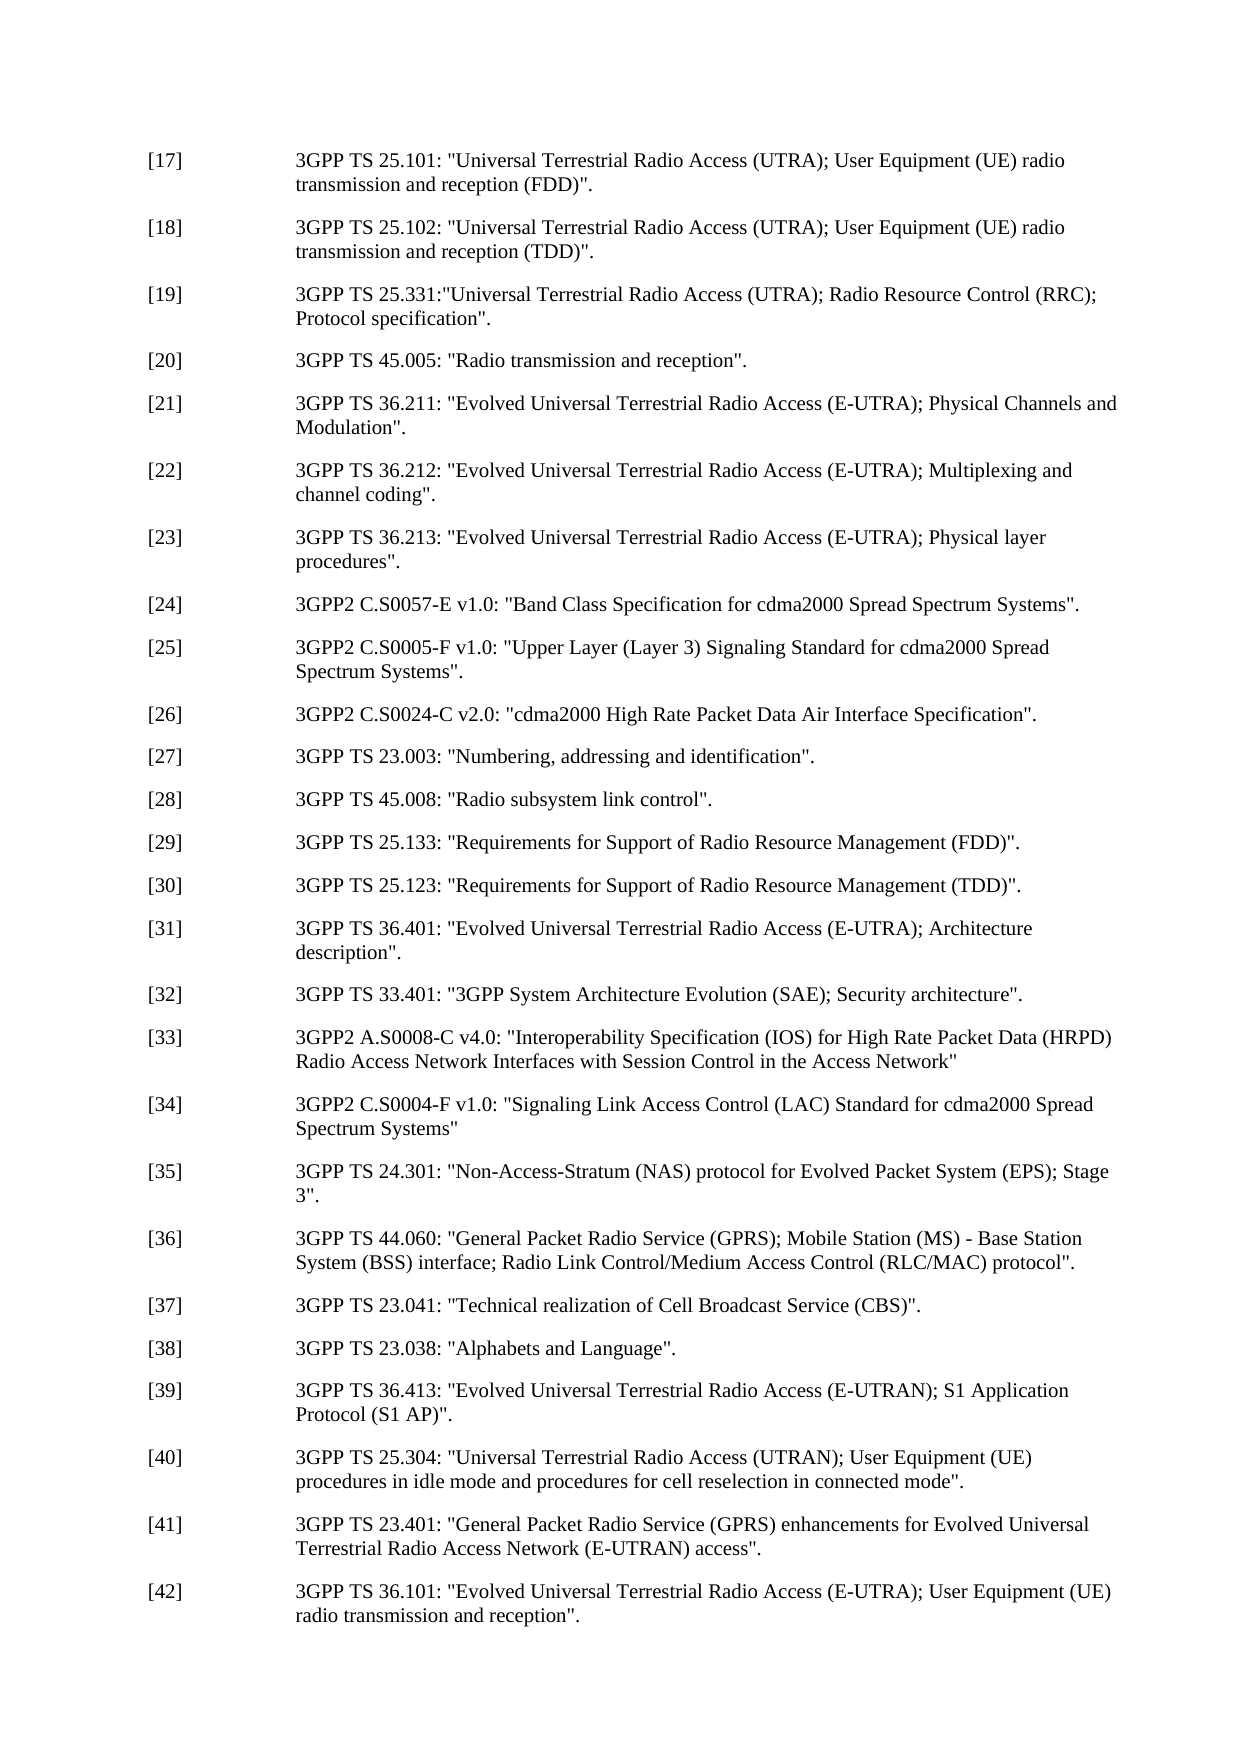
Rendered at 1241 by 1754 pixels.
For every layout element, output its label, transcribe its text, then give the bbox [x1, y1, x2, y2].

text [25] 3GPP2 C.S0005-F v1.0: "Upper Layer (Layer 3) Signaling Standard for cdma2000 Spread Spectrum Systems". [148, 634, 1122, 683]
text [40] 3GPP TS 25.304: "Universal Terrestrial Radio Access (UTRAN); User Equipment (UE) procedures in idle mode and procedures for cell reselection in connected mode". [148, 1445, 1122, 1493]
text [34] 3GPP2 C.S0004-F v1.0: "Signaling Link Access Control (LAC) Standard for cdma2000 Spread Spectrum Systems" [148, 1092, 1122, 1140]
text [37] 3GPP TS 23.041: "Technical realization of Cell Broadcast Service (CBS)". [148, 1293, 1122, 1317]
text [24] 3GPP2 C.S0057-E v1.0: "Band Class Specification for cdma2000 Spread Spectrum Systems". [148, 592, 1122, 616]
text [36] 3GPP TS 44.060: "General Packet Radio Service (GPRS); Mobile Station (MS) - Base Station System (BSS) interface; Radio Link Control/Medium Access Control (RLC/MAC) protocol". [148, 1226, 1122, 1274]
text [30] 3GPP TS 25.123: "Requirements for Support of Radio Resource Management (TDD)". [148, 873, 1122, 897]
text [39] 3GPP TS 36.413: "Evolved Universal Terrestrial Radio Access (E-UTRAN); S1 Application Protocol (S1 AP)". [148, 1378, 1122, 1426]
text [27] 3GPP TS 23.003: "Numbering, addressing and identification". [148, 744, 1122, 768]
text [17] 3GPP TS 25.101: "Universal Terrestrial Radio Access (UTRA); User Equipment (UE) radio transmission and reception (FDD)". [148, 148, 1122, 196]
text [28] 3GPP TS 45.008: "Radio subsystem link control". [148, 787, 1122, 811]
text [42] 3GPP TS 36.101: "Evolved Universal Terrestrial Radio Access (E-UTRA); User Equipment (UE) radio transmission and reception". [148, 1579, 1122, 1627]
text [23] 3GPP TS 36.213: "Evolved Universal Terrestrial Radio Access (E-UTRA); Physical layer procedures". [148, 525, 1122, 573]
text [20] 3GPP TS 45.005: "Radio transmission and reception". [148, 348, 1122, 372]
text [26] 3GPP2 C.S0024-C v2.0: "cdma2000 High Rate Packet Data Air Interface Specification". [148, 701, 1122, 726]
text [18] 3GPP TS 25.102: "Universal Terrestrial Radio Access (UTRA); User Equipment (UE) radio transmission and reception (TDD)". [148, 214, 1122, 263]
text [22] 3GPP TS 36.212: "Evolved Universal Terrestrial Radio Access (E-UTRA); Multiplexing and channel coding". [148, 458, 1122, 506]
text [21] 3GPP TS 36.211: "Evolved Universal Terrestrial Radio Access (E-UTRA); Physical Channels and Modulation". [148, 391, 1122, 439]
text [29] 3GPP TS 25.133: "Requirements for Support of Radio Resource Management (FDD)". [148, 830, 1122, 854]
text [41] 3GPP TS 23.401: "General Packet Radio Service (GPRS) enhancements for Evolved Universal Terrestrial Radio Access Network (E-UTRAN) access". [148, 1512, 1122, 1560]
text [35] 3GPP TS 24.301: "Non-Access-Stratum (NAS) protocol for Evolved Packet System (EPS); Stage 3". [148, 1159, 1122, 1207]
text [33] 3GPP2 A.S0008-C v4.0: "Interoperability Specification (IOS) for High Rate Packet Data (HRPD) Radio Access Network Interfaces with Session Control in the Access Network" [148, 1025, 1122, 1073]
text [31] 3GPP TS 36.401: "Evolved Universal Terrestrial Radio Access (E-UTRA); Architecture description". [148, 916, 1122, 964]
text [32] 3GPP TS 33.401: "3GPP System Architecture Evolution (SAE); Security architecture". [148, 982, 1122, 1006]
text [19] 3GPP TS 25.331:"Universal Terrestrial Radio Access (UTRA); Radio Resource Control (RRC); Protocol specification". [148, 281, 1122, 329]
text [38] 3GPP TS 23.038: "Alphabets and Language". [148, 1336, 1122, 1359]
